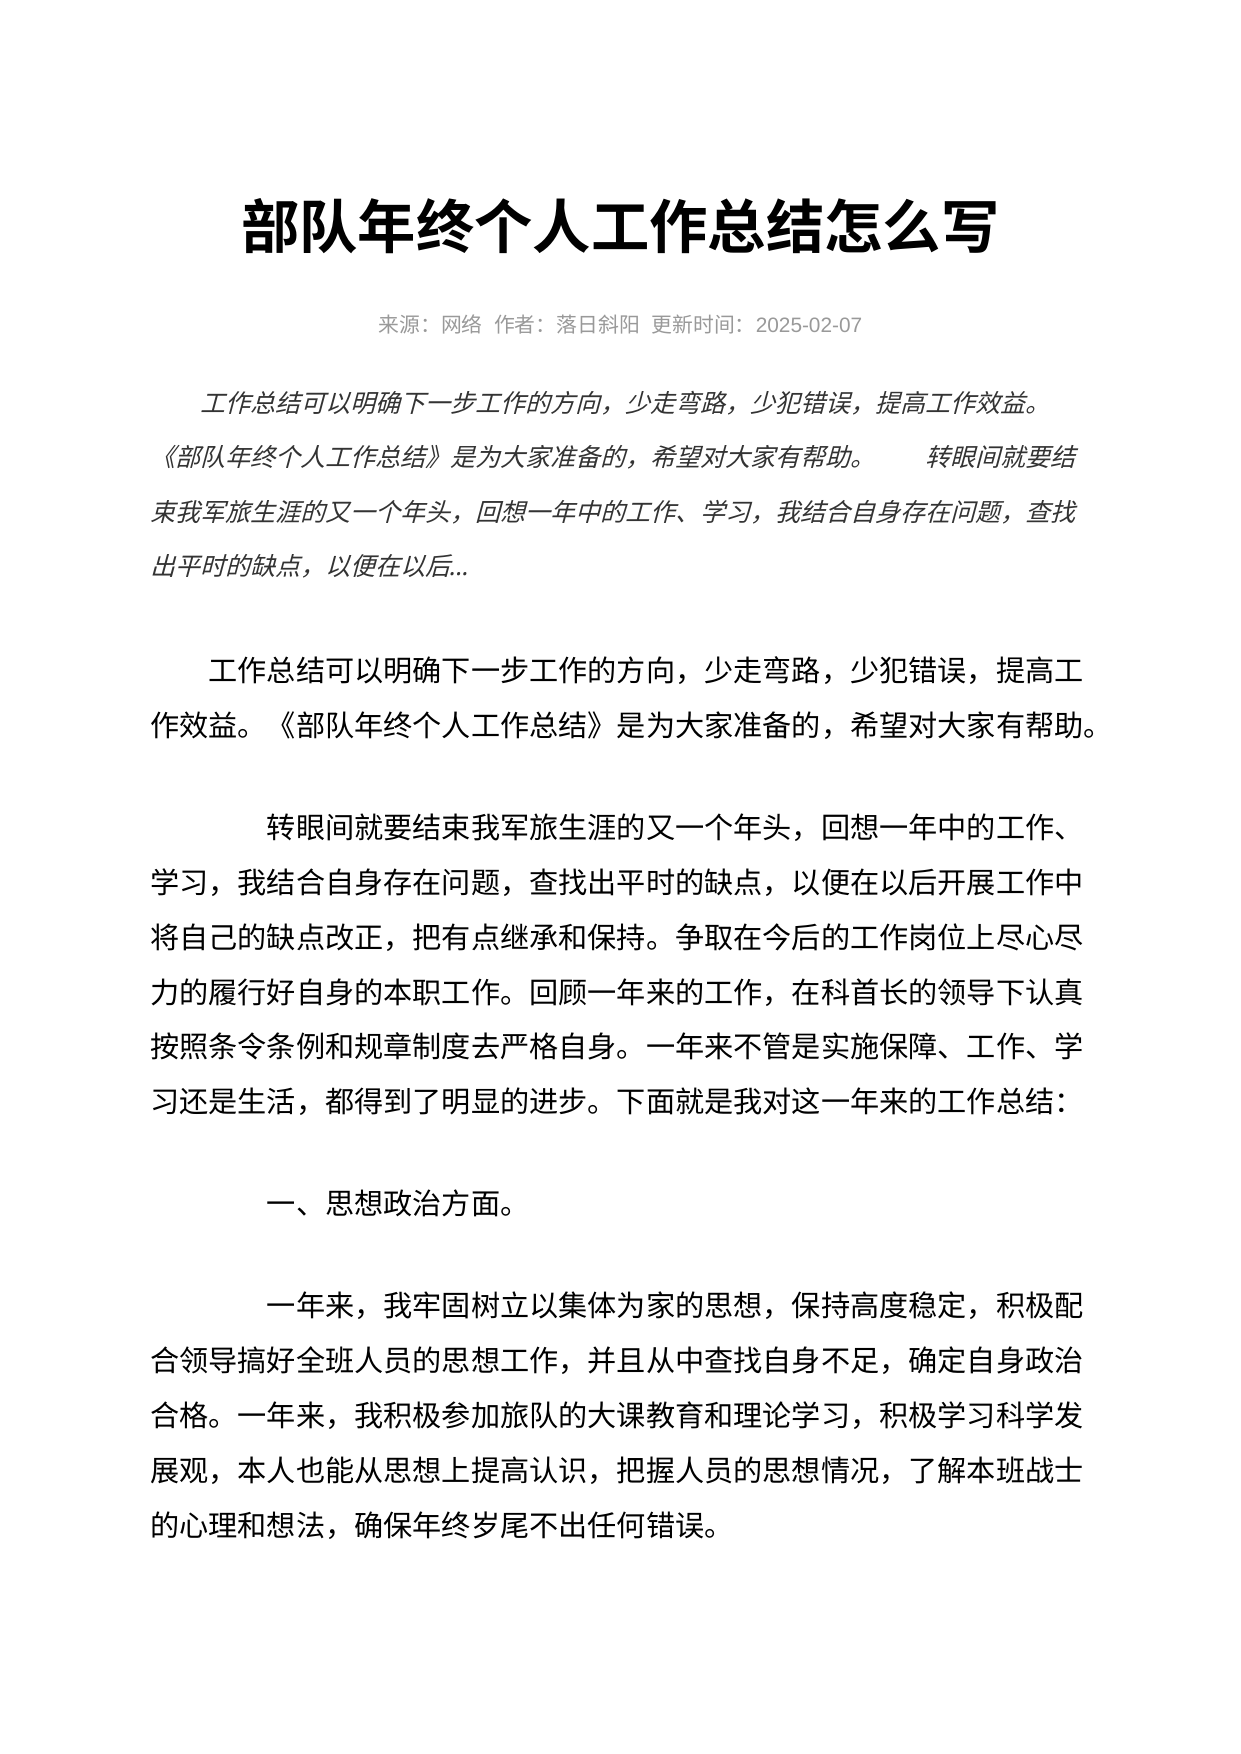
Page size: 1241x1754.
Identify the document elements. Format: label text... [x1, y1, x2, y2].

text 一年来，我牢固树立以集体为家的思想，保持高度稳定，积极配合领导搞好全班人员的思想工作，并且从中查找自身不足，确定自身政治合格。一年来，我积极参加旅队的大课教育和理论学习，积极学习科学发展观，本人也能从思想上提高认识，把握人员的思想情况，了解本班战士的心理和想法，确保年终岁尾不出任何错误。 [150, 1282, 1090, 1544]
text 工作总结可以明确下一步工作的方向，少走弯路，少犯错误，提高工作效益。《部队年终个人工作总结》是为大家准备的，希望对大家有帮助。 转眼间就要结束我军旅生涯的又一个年头，回想一年中的工作、学习，我结合自身存在问题，查找出平时的缺点，以便在以后... [150, 383, 1090, 583]
text 一、思想政治方面。 [150, 1181, 1090, 1223]
text 工作总结可以明确下一步工作的方向，少走弯路，少犯错误，提高工作效益。《部队年终个人工作总结》是为大家准备的，希望对大家有帮助。 [150, 648, 1090, 745]
text 来源：网络 作者：落日斜阳 更新时间：2025-02-07 [150, 313, 1090, 337]
subtitle 部队年终个人工作总结怎么写 [150, 181, 1090, 266]
text 转眼间就要结束我军旅生涯的又一个年头，回想一年中的工作、学习，我结合自身存在问题，查找出平时的缺点，以便在以后开展工作中将自己的缺点改正，把有点继承和保持。争取在今后的工作岗位上尽心尽力的履行好自身的本职工作。回顾一年来的工作，在科首长的领导下认真按照条令条例和规章制度去严格自身。一年来不管是实施保障、工作、学习还是生活，都得到了明显的进步。下面就是我对这一年来的工作总结： [150, 804, 1090, 1121]
